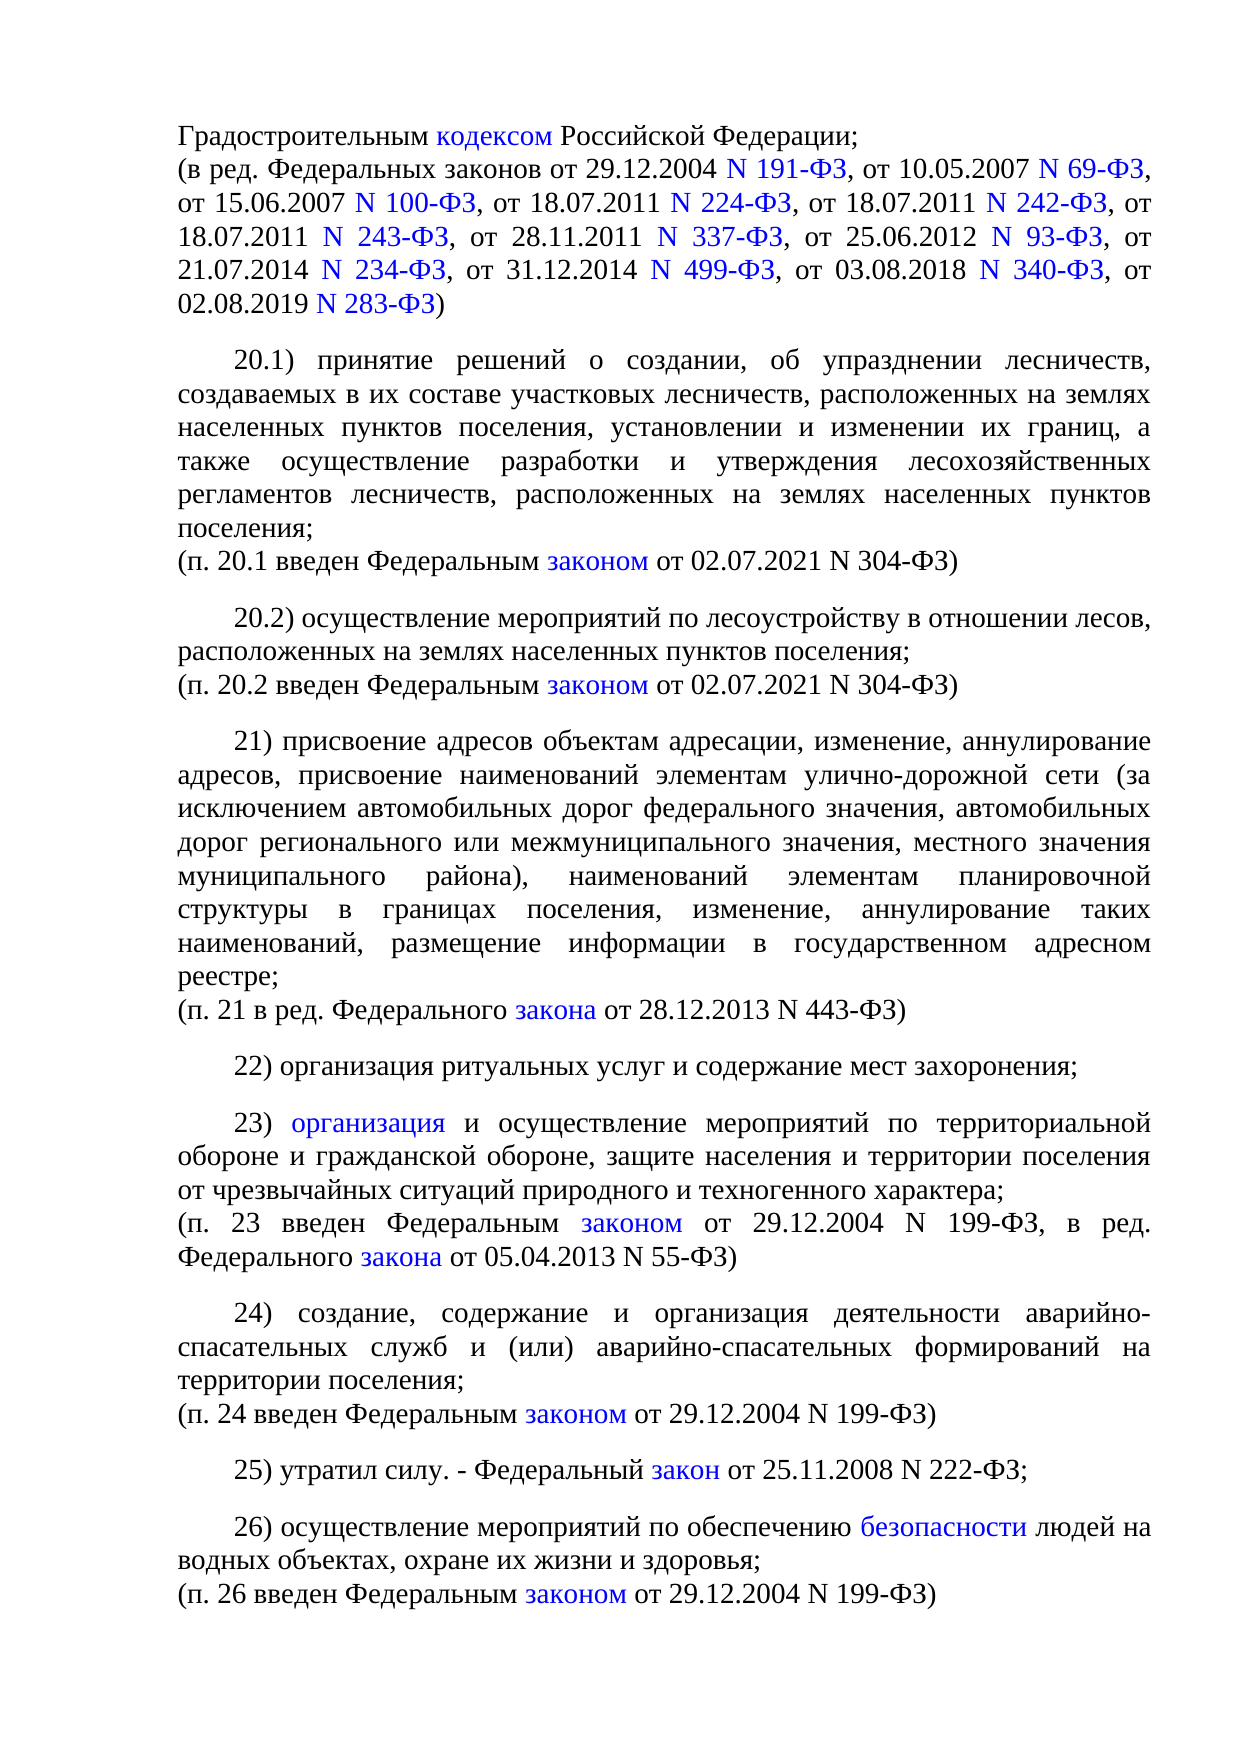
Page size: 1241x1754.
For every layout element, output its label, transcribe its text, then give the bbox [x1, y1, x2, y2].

text 26) осуществление мероприятий по обеспечению безопасности людей на водных объектах, охране их жизни и здоровья; [177, 1509, 1152, 1576]
text (п. 26 введен Федеральным законом от 29.12.2004 N 199-ФЗ) [177, 1576, 1152, 1609]
text (п. 20.1 введен Федеральным законом от 02.07.2021 N 304-ФЗ) [177, 543, 1152, 577]
text (п. 20.2 введен Федеральным законом от 02.07.2021 N 304-ФЗ) [177, 667, 1152, 701]
text 23) организация и осуществление мероприятий по территориальной обороне и гражданской обороне, защите населения и территории поселения от чрезвычайных ситуаций природного и техногенного характера; [177, 1105, 1152, 1205]
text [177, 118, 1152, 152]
text (п. 23 введен Федеральным законом от 29.12.2004 N 199-ФЗ, в ред. Федерального закона от 05.04.2013 N 55-ФЗ) [177, 1205, 1152, 1272]
text 21) присвоение адресов объектам адресации, изменение, аннулирование адресов, присвоение наименований элементам улично-дорожной сети (за исключением автомобильных дорог федерального значения, автомобильных дорог регионального или межмуниципального значения, местного значения муниципального района), наименований элементам планировочной структуры в границах поселения, изменение, аннулирование таких наименований, размещение информации в государственном адресном реестре; [177, 723, 1152, 992]
text (п. 21 в ред. Федерального закона от 28.12.2013 N 443-ФЗ) [177, 992, 1152, 1025]
text 24) создание, содержание и организация деятельности аварийно-спасательных служб и (или) аварийно-спасательных формирований на территории поселения; [177, 1295, 1152, 1396]
text 20.1) принятие решений о создании, об упразднении лесничеств, создаваемых в их составе участковых лесничеств, расположенных на землях населенных пунктов поселения, установлении и изменении их границ, а также осуществление разработки и утверждения лесохозяйственных регламентов лесничеств, расположенных на землях населенных пунктов поселения; [177, 342, 1152, 543]
text 20.2) осуществление мероприятий по лесоустройству в отношении лесов, расположенных на землях населенных пунктов поселения; [177, 600, 1152, 667]
text (п. 24 введен Федеральным законом от 29.12.2004 N 199-ФЗ) [177, 1396, 1152, 1429]
text 22) организация ритуальных услуг и содержание мест захоронения; [177, 1048, 1152, 1082]
text (в ред. Федеральных законов от 29.12.2004 N 191-ФЗ, от 10.05.2007 N 69-ФЗ, от 15.06.2007 N 100-ФЗ, от 18.07.2011 N 224-ФЗ, от 18.07.2011 N 242-ФЗ, от 18.07.2011 N 243-ФЗ, от 28.11.2011 N 337-ФЗ, от 25.06.2012 N 93-ФЗ, от 21.07.2014 N 234-ФЗ, от 31.12.2014 N 499-ФЗ, от 03.08.2018 N 340-ФЗ, от 02.08.2019 N 283-ФЗ) [177, 152, 1152, 319]
text 25) утратил силу. - Федеральный закон от 25.11.2008 N 222-ФЗ; [177, 1452, 1152, 1486]
